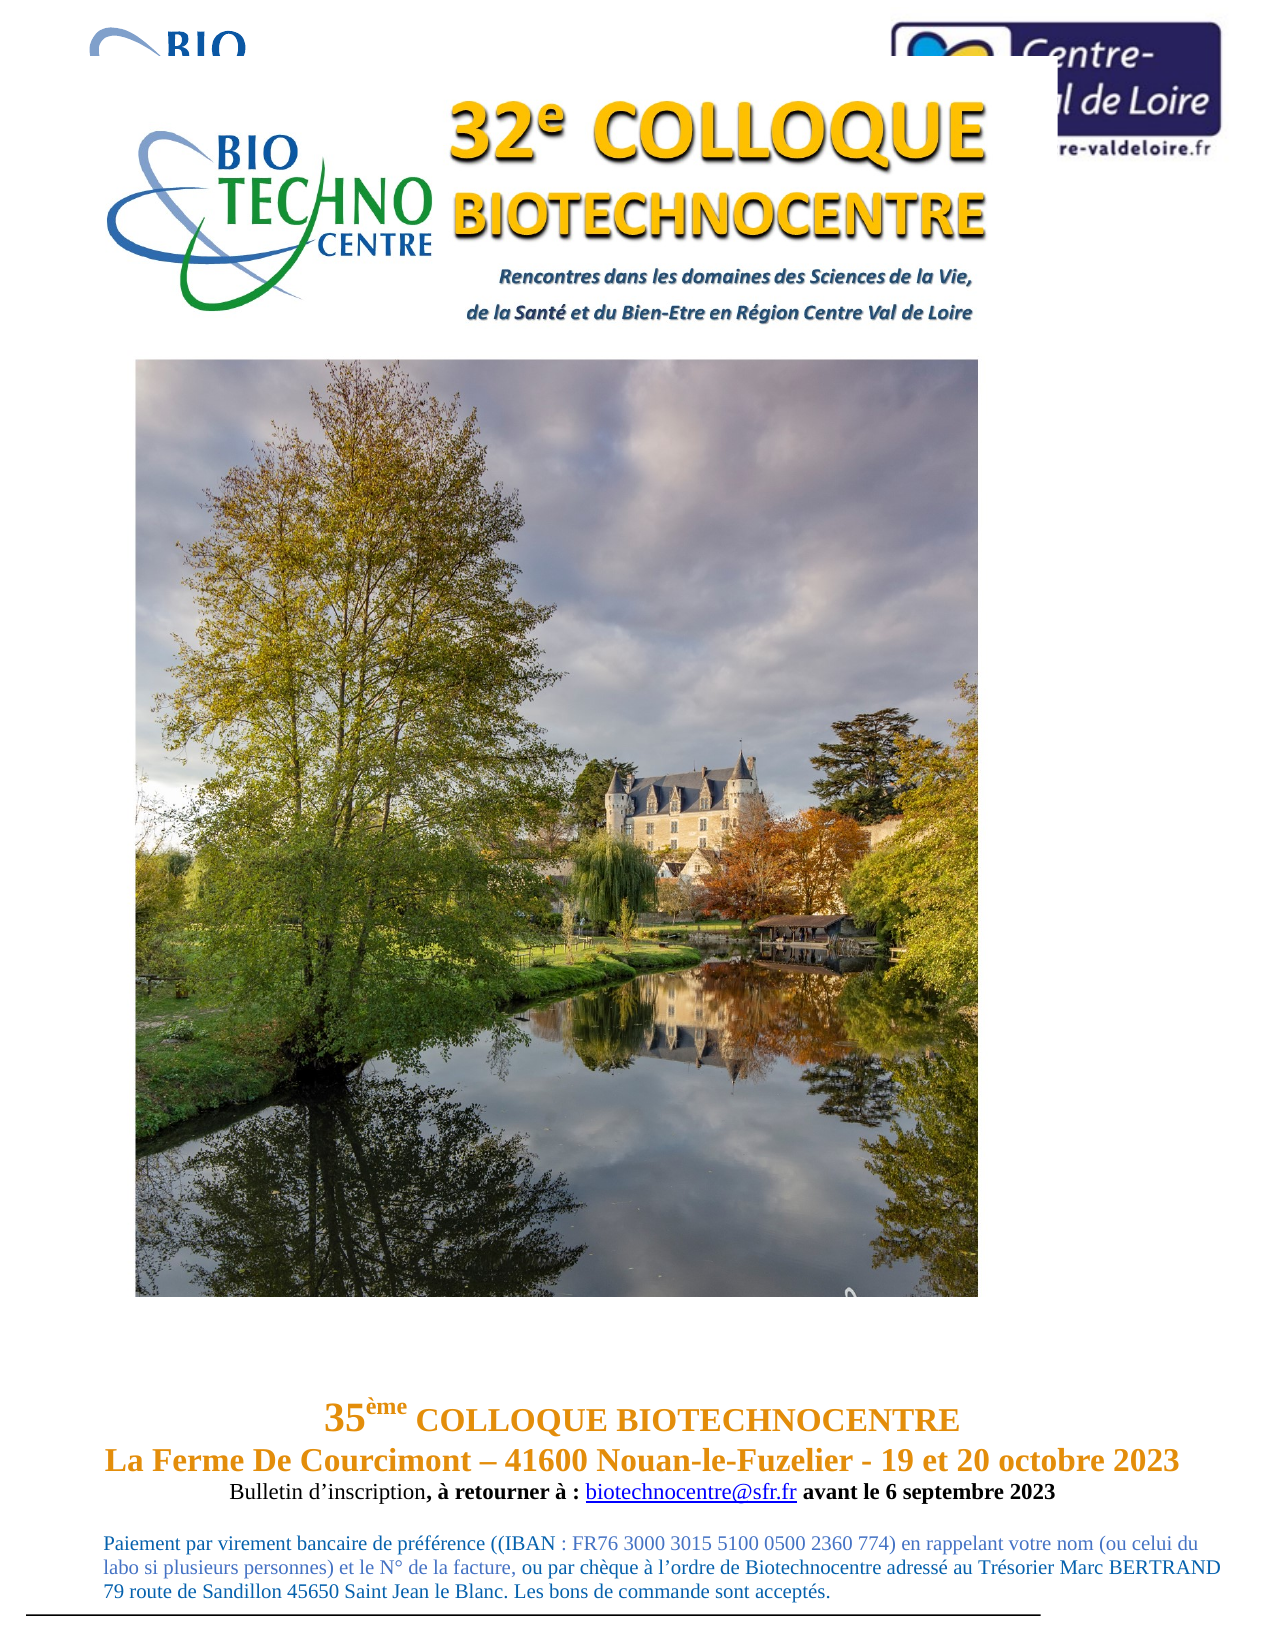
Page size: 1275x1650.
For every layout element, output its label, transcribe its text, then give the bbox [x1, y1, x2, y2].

text Bulletin d’inscription, à retourner à : biotechnocentre@sfr.fr avant le 6 septembre 2023 [29, 1478, 1255, 1505]
text La Ferme De Courcimont – 41600 Nouan-le-Fuzelier - 19 et 20 octobre 2023 [29, 1440, 1255, 1478]
picture [29, 7, 1237, 1297]
text Paiement par virement bancaire de préférence ((IBAN : FR76 3000 3015 5100 0500 2360 774) en rappelant votre nom (ou celui du labo si plusieurs personnes) et le N° de la facture, ou par chèque à l’ordre de Biotechnocentre adressé au Trésorier Marc BERTRAND 79 route de Sandillon 45650 Saint Jean le Blanc. Les bons de commande sont acceptés. [103, 1531, 1226, 1603]
text 35ème COLLOQUE BIOTECHNOCENTRE [29, 1392, 1255, 1440]
